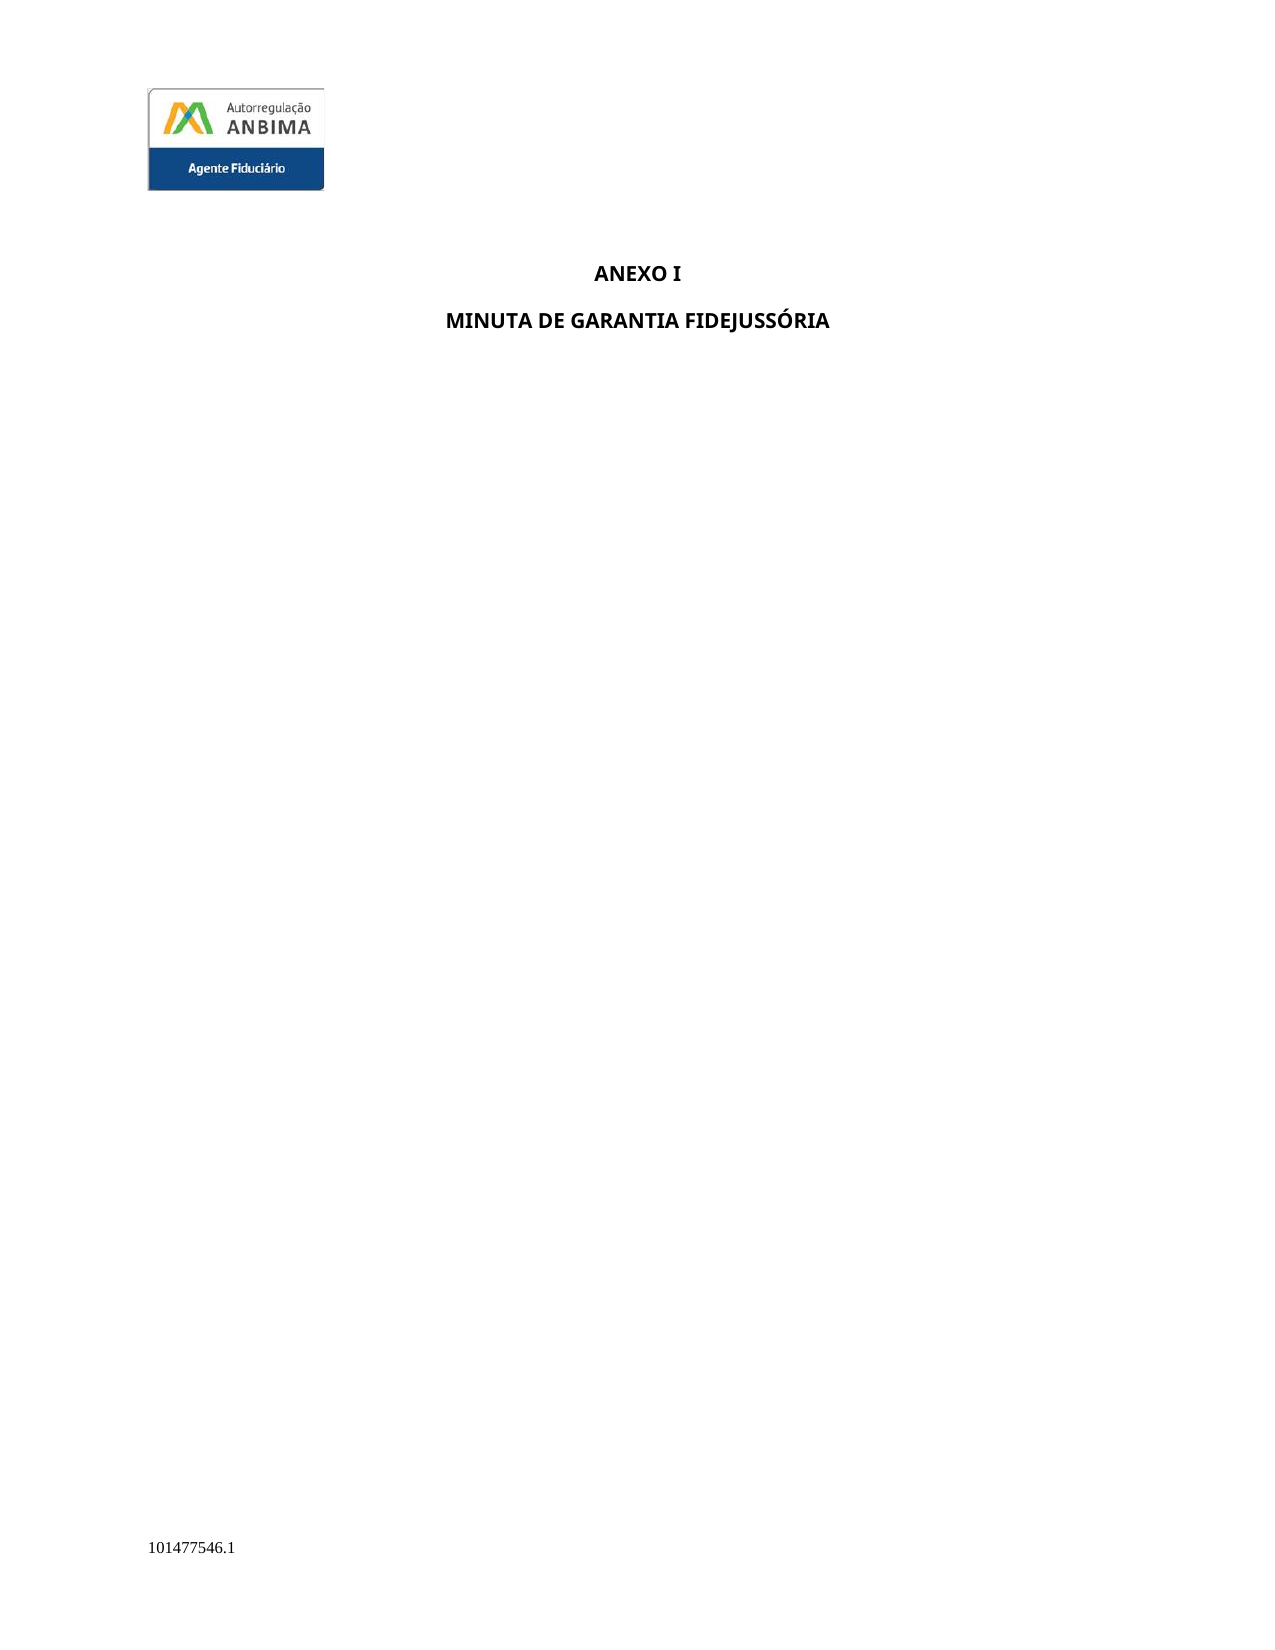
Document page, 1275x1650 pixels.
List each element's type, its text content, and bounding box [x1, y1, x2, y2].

text MINUTA DE GARANTIA FIDEJUSSÓRIA [148, 306, 1127, 335]
text ANEXO I [148, 259, 1127, 288]
picture [147, 88, 325, 191]
